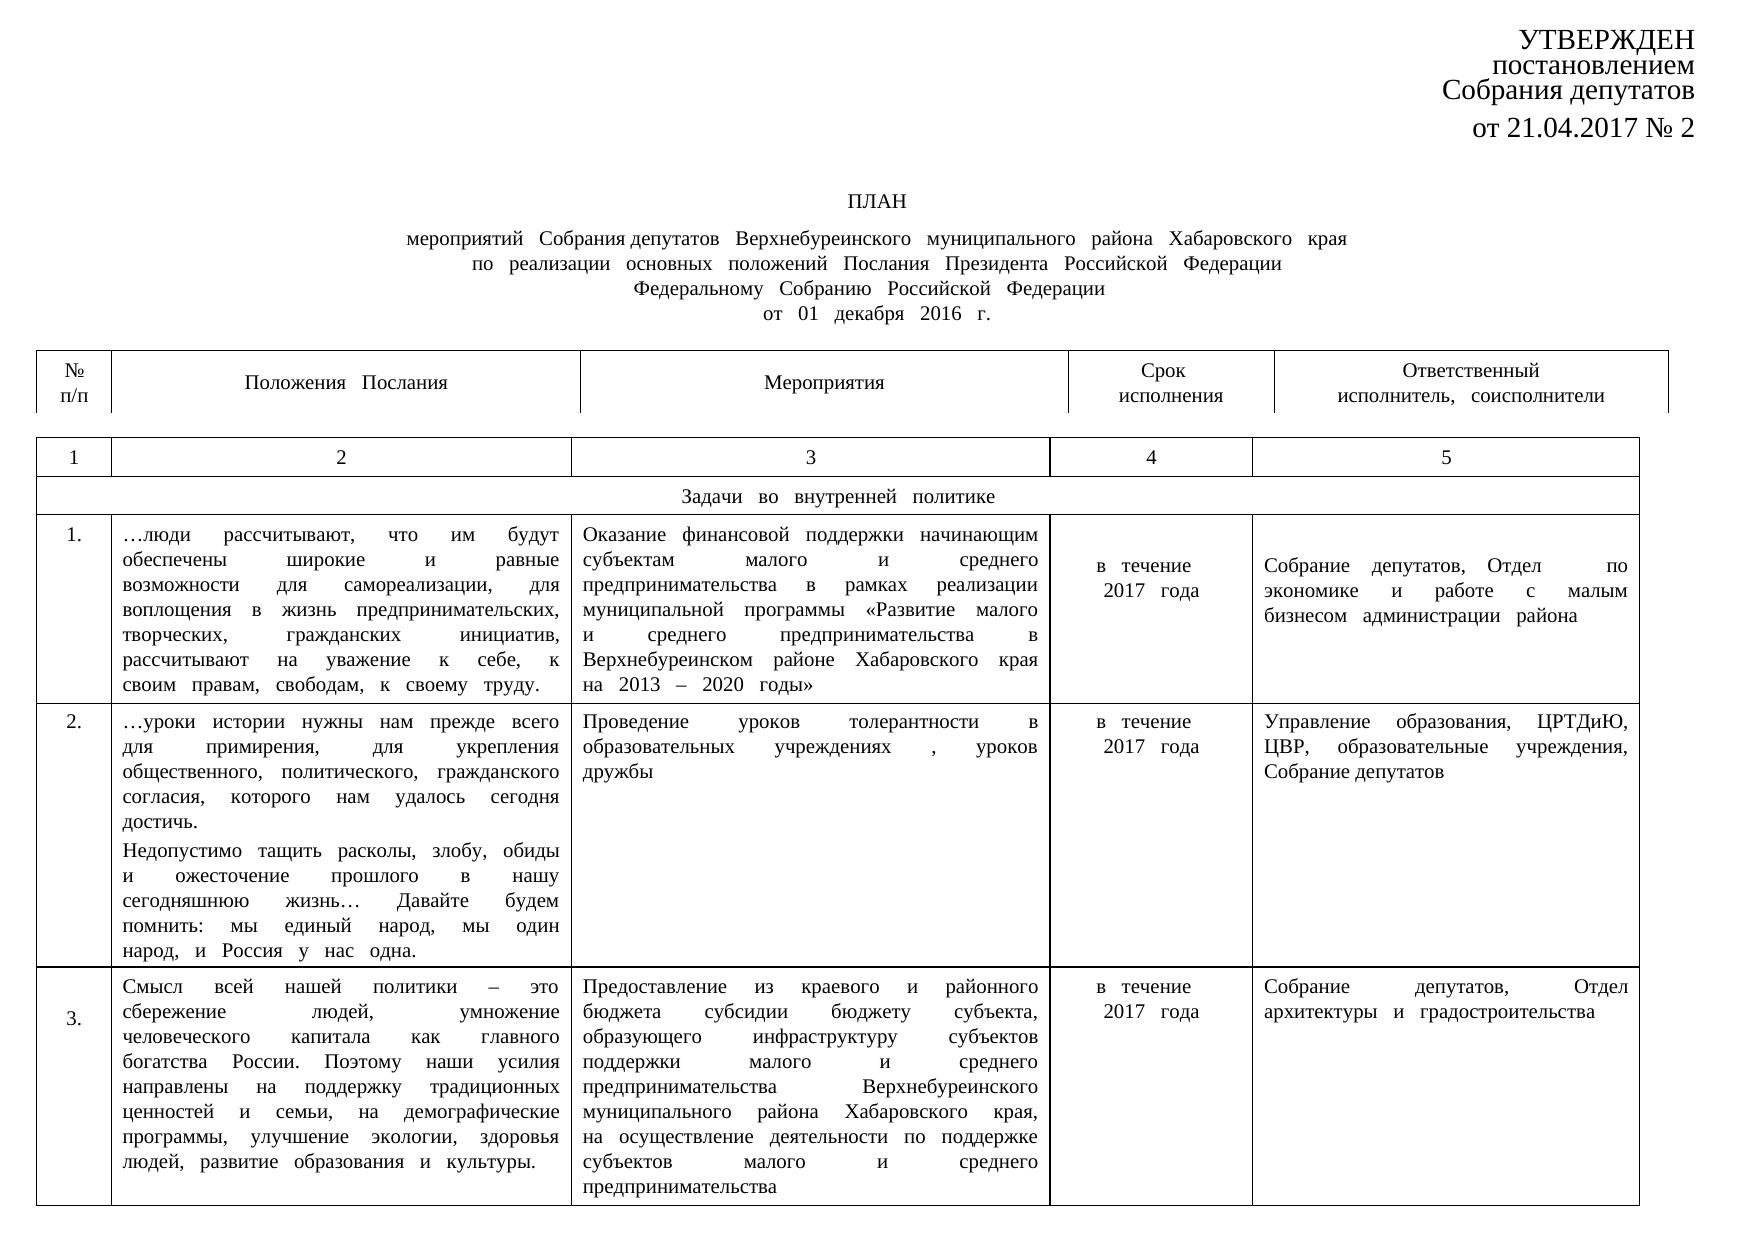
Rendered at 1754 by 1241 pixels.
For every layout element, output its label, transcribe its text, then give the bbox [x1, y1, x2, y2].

table_cell Управление образования, ЦРТДиЮ, ЦВР, образовательные учреждения, Собрание депутатов [1253, 704, 1639, 966]
table_cell в течение 2017 года [1051, 704, 1252, 966]
table_cell …уроки истории нужны нам прежде всего для примирения, для укрепления общественного, политического, гражданского согласия, которого нам удалось сегодня достичь. Недопустимо тащить расколы, злобу, обиды и ожесточение прошлого в нашу сегодняшнюю жизнь… Давайте будем помнить: мы единый народ, мы один народ, и Россия у нас одна. [112, 704, 571, 966]
text постановлением [59, 54, 1695, 79]
text от 21.04.2017 № 2 [1211, 117, 1695, 142]
table_cell 2. [37, 704, 111, 966]
table_cell Собрание депутатов, Отдел по экономике и работе с малым бизнесом администрации района [1253, 515, 1639, 703]
table_header Срок исполнения [1069, 351, 1274, 413]
table_cell Задачи во внутренней политике [37, 477, 1639, 514]
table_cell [112, 968, 571, 1205]
table_header Мероприятия [581, 351, 1068, 413]
table_header № п/п [37, 351, 111, 413]
table_header 4 [1051, 438, 1252, 476]
text Собрания депутатов [1211, 79, 1695, 104]
text ПЛАН [59, 188, 1695, 213]
table_cell в течение 2017 года [1051, 515, 1252, 703]
table_cell 1. [37, 515, 111, 703]
table_cell …люди рассчитывают, что им будут обеспечены широкие и равные возможности для самореализации, для воплощения в жизнь предпринимательских, творческих, гражданских инициатив, рассчитывают на уважение к себе, к своим правам, свободам, к своему труду. [112, 515, 571, 703]
table_cell Оказание финансовой поддержки начинающим субъектам малого и среднего предпринимательства в рамках реализации муниципальной программы «Развитие малого и среднего предпринимательства в Верхнебуреинском районе Хабаровского края на 2013 – 2020 годы» [572, 515, 1049, 703]
table_header 2 [112, 438, 571, 476]
table_cell 3. [37, 968, 111, 1205]
table_header 5 [1253, 438, 1639, 476]
text по реализации основных положений Послания Президента Российской Федерации [59, 251, 1695, 276]
table_header 1 [37, 438, 111, 476]
table_header Ответственный исполнитель, соисполнители [1275, 351, 1668, 413]
table_cell в течение 2017 года [1051, 968, 1252, 1205]
table_cell Проведение уроков толерантности в образовательных учреждениях , уроков дружбы [572, 704, 1049, 966]
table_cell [1253, 968, 1639, 1205]
text мероприятий Собрания депутатов Верхнебуреинского муниципального района Хабаровского края [59, 226, 1695, 251]
text Федеральному Собранию Российской Федерации от 01 декабря 2016 г. [59, 276, 1695, 326]
table_header 3 [572, 438, 1049, 476]
table_header Положения Послания [112, 351, 580, 413]
text УТВЕРЖДЕН [59, 29, 1695, 54]
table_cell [572, 968, 1049, 1205]
